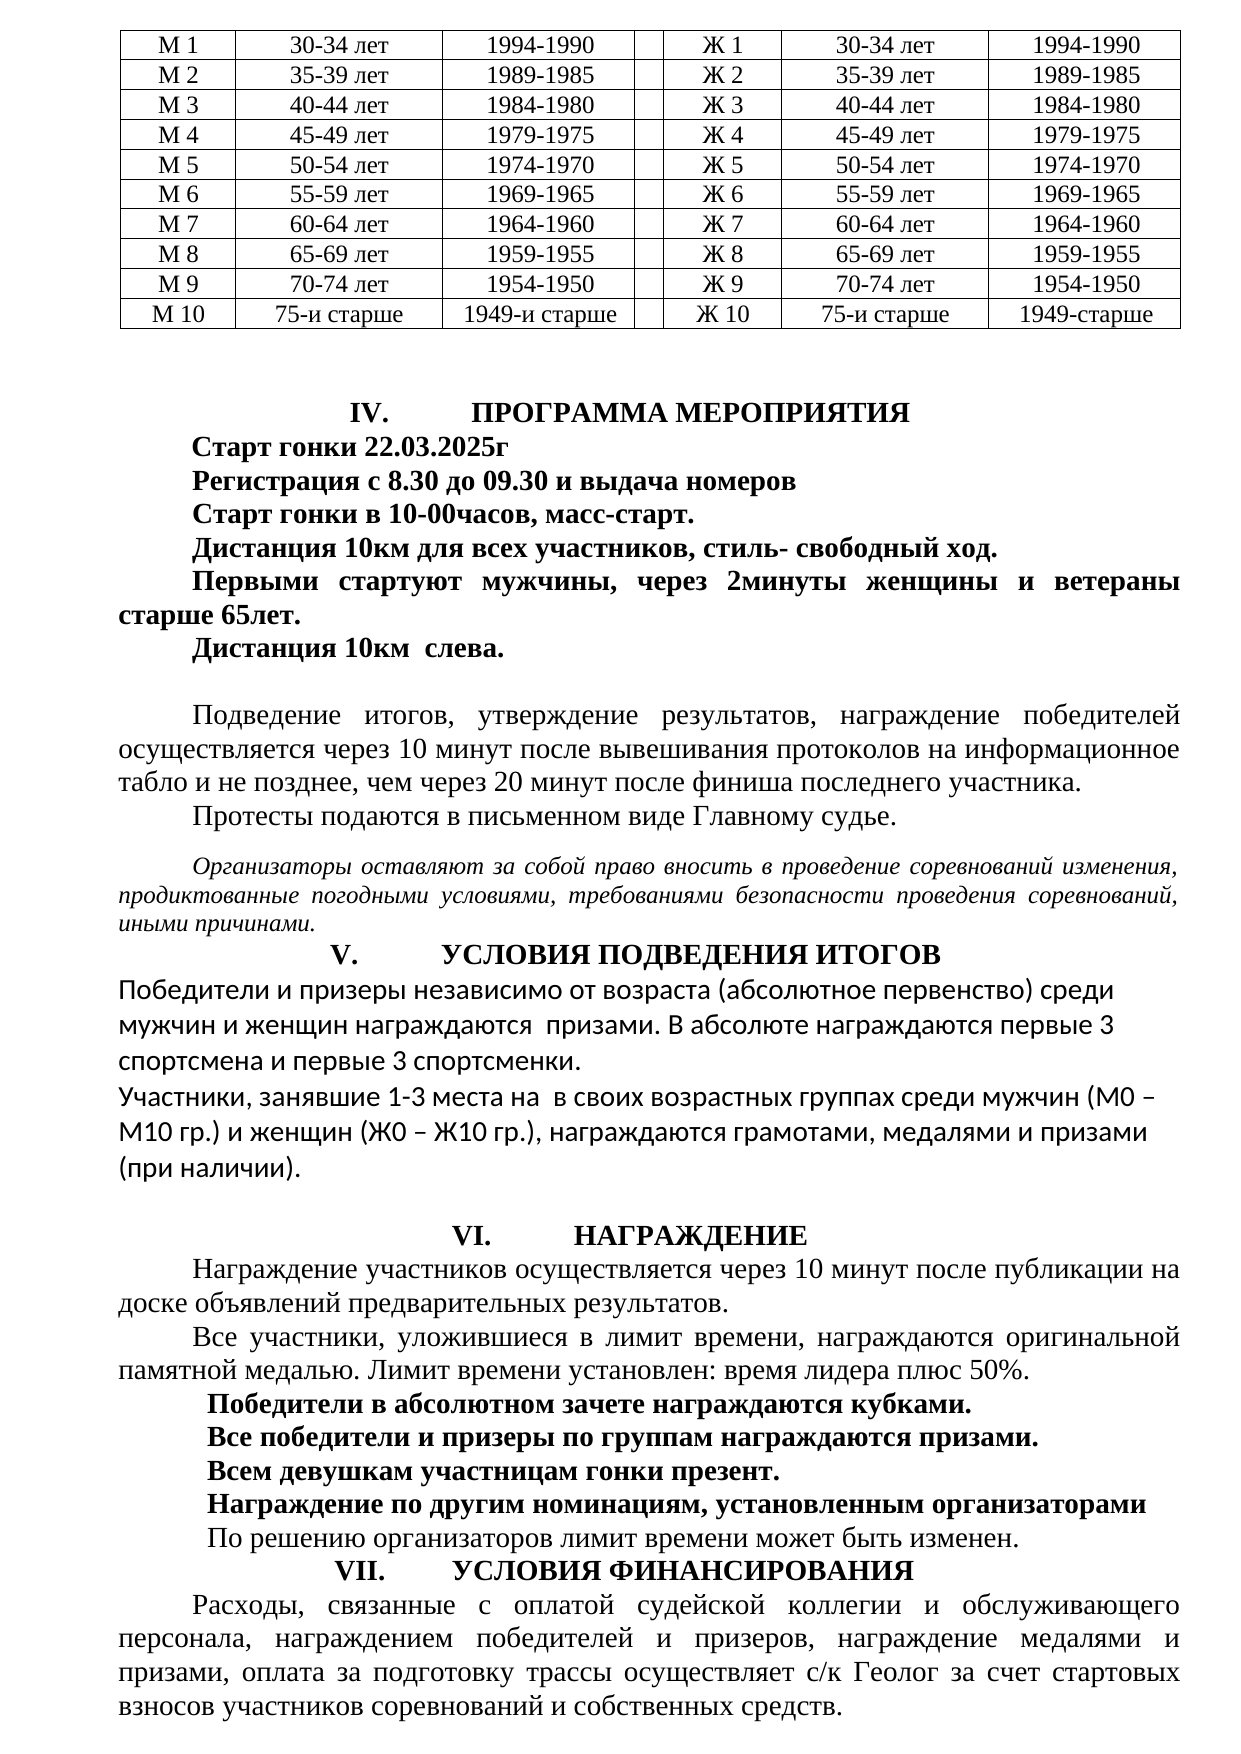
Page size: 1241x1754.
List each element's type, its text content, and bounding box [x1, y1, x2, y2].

table_cell 1959-1955 [989, 239, 1180, 268]
table_cell 1949-старше [989, 299, 1180, 327]
table_cell Ж 7 [664, 209, 781, 238]
table_cell Ж 5 [664, 150, 781, 178]
table_cell 70-74 лет [782, 269, 988, 298]
table_cell 30-34 лет [236, 31, 442, 59]
table_cell Ж 8 [664, 239, 781, 268]
table_cell 1964-1960 [989, 209, 1180, 238]
table_cell 1954-1950 [443, 269, 634, 298]
table_cell 1989-1985 [989, 60, 1180, 89]
list УСЛОВИЯ ПОДВЕДЕНИЯ ИТОГОВ [118, 937, 1181, 971]
table_cell 35-39 лет [236, 60, 442, 89]
text Первыми стартуют мужчины, через 2минуты женщины и ветераны старше 65лет. [118, 563, 1181, 630]
table_cell Ж 2 [664, 60, 781, 89]
table_cell 60-64 лет [782, 209, 988, 238]
table_cell 75-и старше [236, 299, 442, 327]
table_cell 40-44 лет [782, 90, 988, 119]
table_cell 45-49 лет [782, 120, 988, 149]
table_cell 55-59 лет [236, 180, 442, 208]
table_cell 50-54 лет [782, 150, 988, 178]
table_cell 1959-1955 [443, 239, 634, 268]
table_cell 40-44 лет [236, 90, 442, 119]
table_cell 1979-1975 [443, 120, 634, 149]
table_cell Ж 6 [664, 180, 781, 208]
text Награждение по другим номинациям, установленным организаторами [118, 1486, 1181, 1520]
list НАГРАЖДЕНИЕ [118, 1218, 1181, 1252]
table_cell 55-59 лет [782, 180, 988, 208]
table_cell 1994-1990 [443, 31, 634, 59]
table_cell 1949-и старше [443, 299, 634, 327]
text Подведение итогов, утверждение результатов, награждение победителей осуществляется через 10 минут после вывешивания протоколов на информационное табло и не позднее, чем через 20 минут после финиша последнего участника. [118, 697, 1181, 798]
table_cell 75-и старше [782, 299, 988, 327]
table_cell 1974-1970 [989, 150, 1180, 178]
table_cell [635, 299, 663, 327]
table_cell Ж 3 [664, 90, 781, 119]
text Участники, занявшие 1-3 места на в своих возрастных группах среди мужчин (М0 – М10 гр.) и женщин (Ж0 – Ж10 гр.), награждаются грамотами, медалями и призами (при наличии). [118, 1078, 1181, 1184]
table_cell М 3 [121, 90, 235, 119]
list УСЛОВИЯ ФИНАНСИРОВАНИЯ [118, 1553, 1181, 1587]
table_cell 1974-1970 [443, 150, 634, 178]
text Всем девушкам участницам гонки презент. [118, 1453, 1181, 1486]
table_cell 1994-1990 [989, 31, 1180, 59]
table_cell 35-39 лет [782, 60, 988, 89]
table_cell 30-34 лет [782, 31, 988, 59]
table_cell 1964-1960 [443, 209, 634, 238]
table_cell 65-69 лет [236, 239, 442, 268]
text Победители и призеры независимо от возраста (абсолютное первенство) среди мужчин и женщин награждаются призами. В абсолюте награждаются первые 3 спортсмена и первые 3 спортсменки. [118, 971, 1181, 1078]
text Все победители и призеры по группам награждаются призами. [118, 1419, 1181, 1453]
table_cell М 5 [121, 150, 235, 178]
table_cell [635, 180, 663, 208]
text Регистрация с 8.30 до 09.30 и выдача номеров [118, 463, 1181, 496]
table_cell Ж 10 [664, 299, 781, 327]
text Расходы, связанные с оплатой судейской коллегии и обслуживающего персонала, награждением победителей и призеров, награждение медалями и призами, оплата за подготовку трассы осуществляет с/к Геолог за счет стартовых взносов участников соревнований и собственных средств. [118, 1587, 1181, 1721]
text Победители в абсолютном зачете награждаются кубками. [118, 1386, 1181, 1419]
table_cell [635, 209, 663, 238]
table_cell М 10 [121, 299, 235, 327]
table_cell [635, 120, 663, 149]
table_cell 1969-1965 [443, 180, 634, 208]
table_cell 65-69 лет [782, 239, 988, 268]
table_cell [635, 269, 663, 298]
list ПРОГРАММА МЕРОПРИЯТИЯ [118, 396, 1181, 429]
table_cell 50-54 лет [236, 150, 442, 178]
table_cell [635, 90, 663, 119]
table_cell [635, 31, 663, 59]
text По решению организаторов лимит времени может быть изменен. [118, 1520, 1181, 1553]
table_cell 60-64 лет [236, 209, 442, 238]
table_cell [635, 239, 663, 268]
table_cell М 7 [121, 209, 235, 238]
table_cell Ж 9 [664, 269, 781, 298]
table_cell М 2 [121, 60, 235, 89]
table_cell 70-74 лет [236, 269, 442, 298]
table_cell [635, 150, 663, 178]
text Награждение участников осуществляется через 10 минут после публикации на доске объявлений предварительных результатов. [118, 1252, 1181, 1319]
table_cell [635, 60, 663, 89]
table_cell Ж 1 [664, 31, 781, 59]
text Дистанция 10км слева. [118, 630, 1181, 664]
table_cell 1969-1965 [989, 180, 1180, 208]
table_cell М 1 [121, 31, 235, 59]
text Все участники, уложившиеся в лимит времени, награждаются оригинальной памятной медалью. Лимит времени установлен: время лидера плюс 50%. [118, 1319, 1181, 1386]
table_cell М 8 [121, 239, 235, 268]
text Старт гонки в 10-00часов, масс-старт. [118, 496, 1181, 530]
text Дистанция 10км для всех участников, стиль- свободный ход. [118, 530, 1181, 563]
table_cell 45-49 лет [236, 120, 442, 149]
table_cell М 6 [121, 180, 235, 208]
table_cell 1954-1950 [989, 269, 1180, 298]
table_cell 1979-1975 [989, 120, 1180, 149]
text Старт гонки 22.03.2025г [118, 429, 1181, 463]
table_cell 1989-1985 [443, 60, 634, 89]
table_cell 1984-1980 [989, 90, 1180, 119]
text Организаторы оставляют за собой право вносить в проведение соревнований изменения, продиктованные погодными условиями, требованиями безопасности проведения соревнований, иными причинами. [118, 851, 1181, 937]
text Протесты подаются в письменном виде Главному судье. [118, 798, 1181, 832]
table_cell Ж 4 [664, 120, 781, 149]
table_cell М 4 [121, 120, 235, 149]
table_cell 1984-1980 [443, 90, 634, 119]
table_cell М 9 [121, 269, 235, 298]
